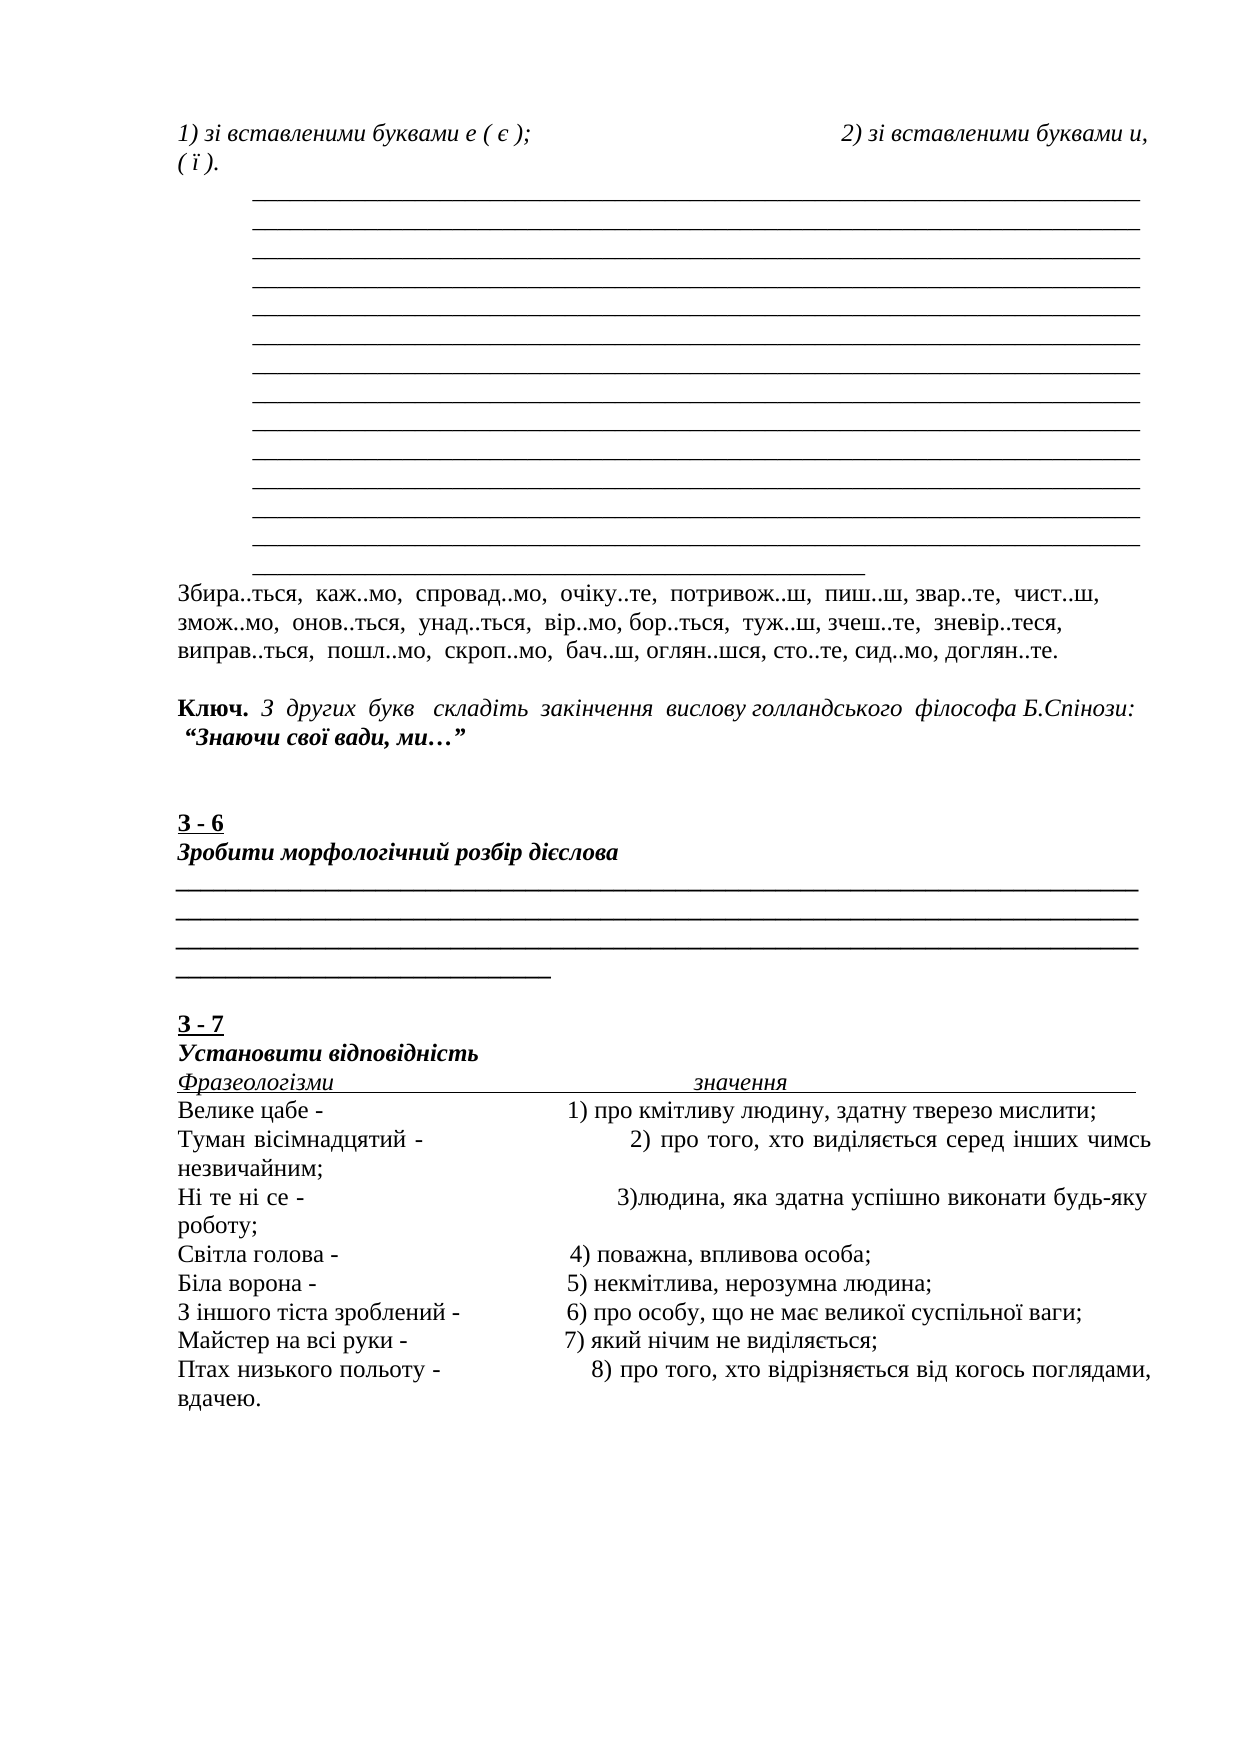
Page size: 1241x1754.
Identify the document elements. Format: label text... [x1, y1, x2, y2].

text Ні те ні се - 3)людина, яка здатна успішно виконати будь-яку роботу; [177, 1182, 1152, 1239]
text З - 6 [177, 808, 1152, 837]
list ____________________________________________________________________________________________________________________________________________________________________________________________________________________________________________________________________________________________________________________________________________________________________________________________________________________________________________________________________________________________________________________________________________________________________________________________________________________________________________________________________________________________________________________________________________________________________________________________________________________________________________________________________________________________________________________________________________________________________________________________________________ [252, 176, 1152, 578]
text З іншого тіста зроблений - 6) про особу, що не має великої суспільної ваги; [177, 1297, 1152, 1326]
text Ключ. З других букв складіть закінчення вислову голландського філософа Б.Спінози: [177, 693, 1152, 722]
text Фразеологізми значення [177, 1067, 1152, 1096]
text Біла ворона - 5) некмітлива, нерозумна людина; [177, 1268, 1152, 1297]
text Збира..ться, каж..мо, спровад..мо, очіку..те, потривож..ш, пиш..ш, звар..те, чист..ш, змож..мо, онов..ться, унад..ться, вір..мо, бор..ться, туж..ш, зчеш..те, зневір..теся, виправ..ться, пошл..мо, скроп..мо, бач..ш, оглян..шся, сто..те, сид..мо, доглян..те. [177, 578, 1152, 664]
text Світла голова - 4) поважна, впливова особа; [177, 1239, 1152, 1268]
text _____________________________________________________________________________________________________________________________________________________________________________________________________________________________________________________________________ [177, 866, 1152, 981]
text “Знаючи свої вади, ми…” [177, 722, 1152, 751]
text Велике цабе - 1) про кмітливу людину, здатну тверезо мислити; [177, 1096, 1152, 1124]
text Туман вісімнадцятий - 2) про того, хто виділяється серед інших чимсь незвичайним; [177, 1124, 1152, 1182]
text Птах низького польоту - 8) про того, хто відрізняється від когось поглядами, вдачею. [177, 1354, 1152, 1412]
text Майстер на всі руки - 7) який нічим не виділяється; [177, 1326, 1152, 1354]
text З - 7 [177, 1009, 1152, 1038]
text 1) зі вставленими буквами е ( є ); 2) зі вставленими буквами и, ( ї ). [177, 118, 1152, 176]
text Установити відповідність [177, 1038, 1152, 1067]
text Зробити морфологічний розбір дієслова [177, 837, 1152, 866]
